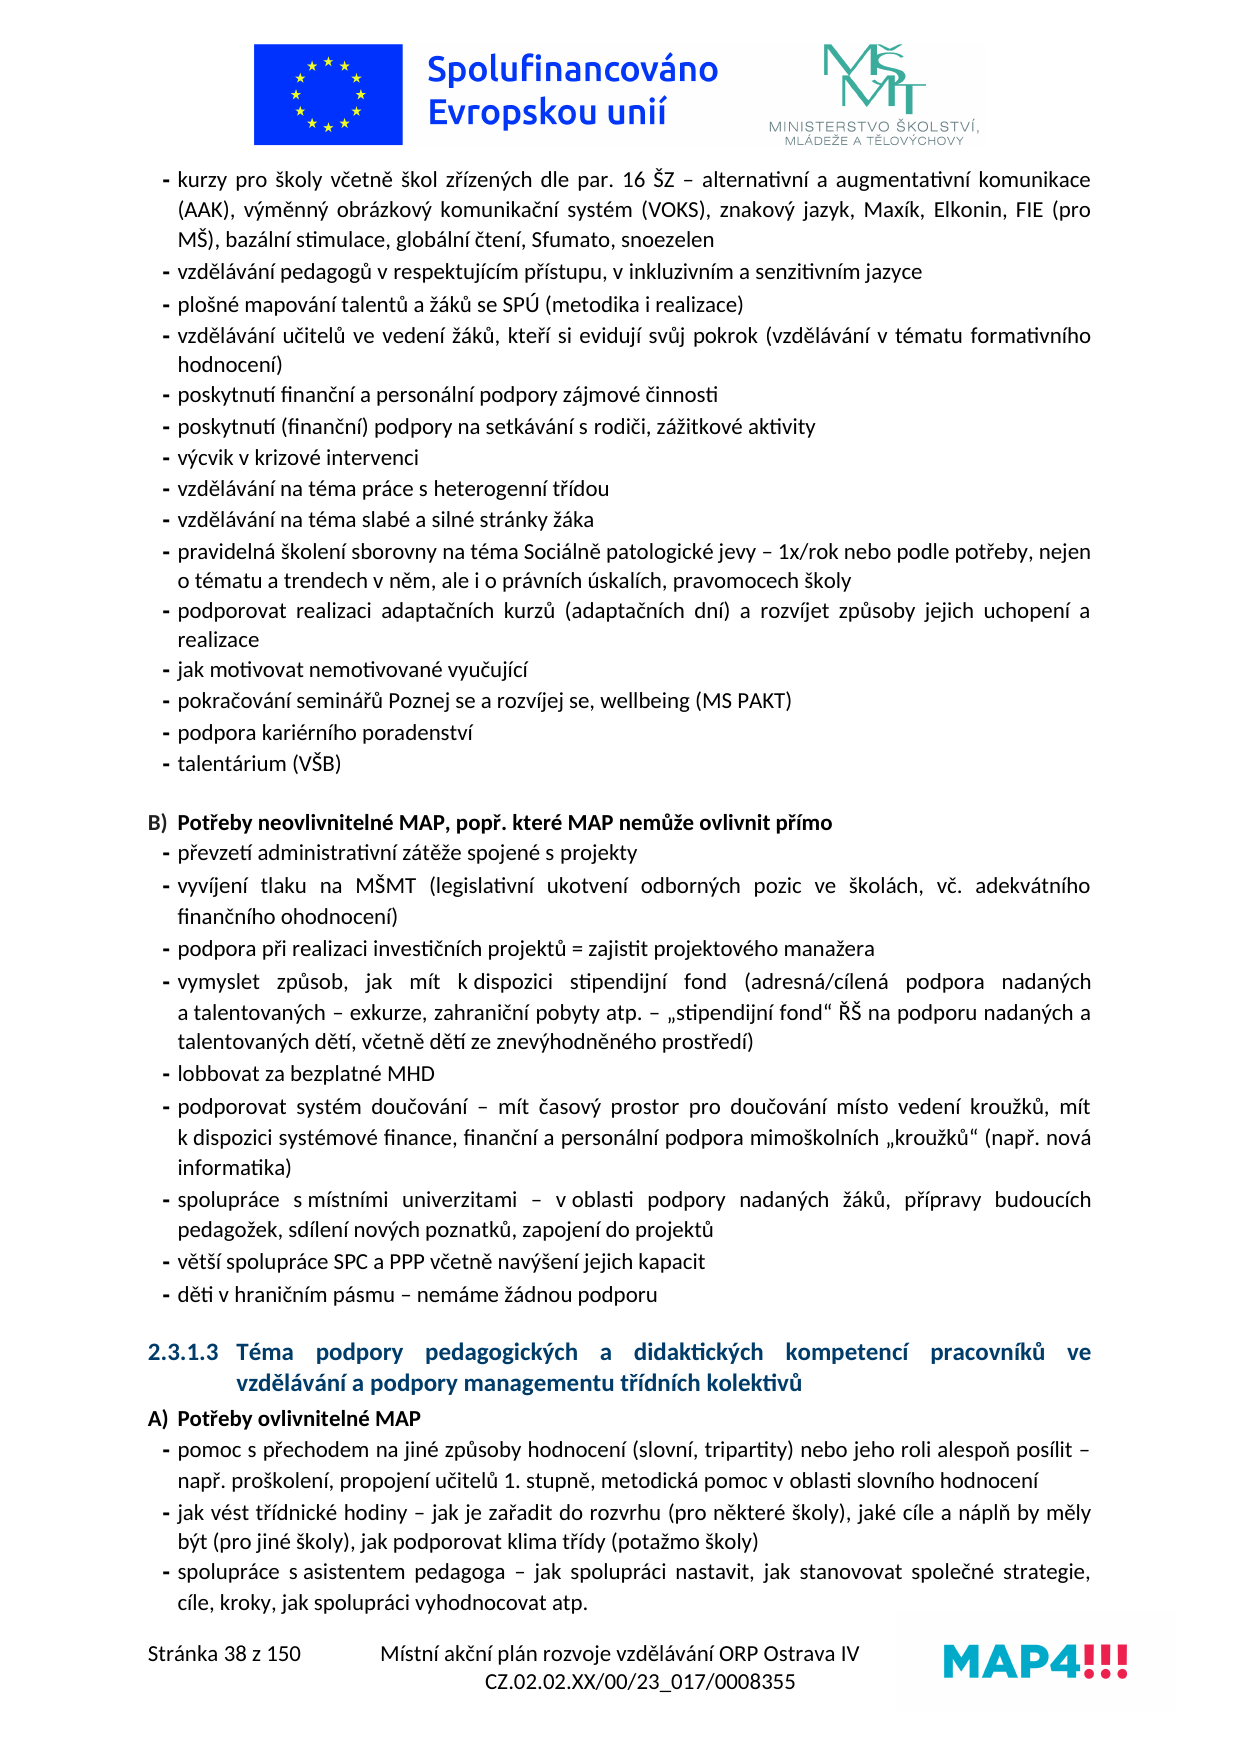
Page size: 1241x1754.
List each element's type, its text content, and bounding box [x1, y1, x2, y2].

list větší spolupráce SPC a PPP včetně navýšení jejich kapacit [162, 1245, 1093, 1276]
list vymyslet způsob, jak mít k dispozici stipendijní fond (adresná/cílená podpora nadaných a talentovaných – exkurze, zahraniční pobyty atp. – „stipendijní fond“ ŘŠ na podporu nadaných a talentovaných dětí, včetně dětí ze znevýhodněného prostředí) [162, 965, 1093, 1055]
list převzetí administrativní zátěže spojené s projekty [162, 836, 1093, 867]
list podpora při realizaci investičních projektů = zajistit projektového manažera [162, 932, 1093, 963]
list jak motivovat nemotivované vyučující [162, 653, 1093, 684]
list kurzy pro školy včetně škol zřízených dle par. 16 ŠZ – alternativní a augmentativní komunikace (AAK), výměnný obrázkový komunikační systém (VOKS), znakový jazyk, Maxík, Elkonin, FIE (pro MŠ), bazální stimulace, globální čtení, Sfumato, snoezelen [162, 162, 1093, 253]
list podpora kariérního poradenství [162, 716, 1093, 747]
list Potřeby neovlivnitelné MAP, popř. které MAP nemůže ovlivnit přímo [148, 808, 1093, 836]
list poskytnutí (finanční) podpory na setkávání s rodiči, zážitkové aktivity [162, 410, 1093, 441]
list výcvik v krizové intervenci [162, 441, 1093, 472]
list plošné mapování talentů a žáků se SPÚ (metodika i realizace) [162, 288, 1093, 319]
list děti v hraničním pásmu – nemáme žádnou podporu [162, 1278, 1093, 1309]
list podporovat systém doučování – mít časový prostor pro doučování místo vedení kroužků, mít k dispozici systémové finance, finanční a personální podpora mimoškolních „kroužků“ (např. nová informatika) [162, 1090, 1093, 1181]
picture [895, 1610, 1176, 1713]
list talentárium (VŠB) [162, 747, 1093, 778]
list lobbovat za bezplatné MHD [162, 1057, 1093, 1088]
list vzdělávání pedagogů v respektujícím přístupu, v inkluzivním a senzitivním jazyce [162, 255, 1093, 286]
list vzdělávání na téma slabé a silné stránky žáka [162, 503, 1093, 535]
list podporovat realizaci adaptačních kurzů (adaptačních dní) a rozvíjet způsoby jejich uchopení a realizace [162, 594, 1093, 653]
list spolupráce s místními univerzitami – v oblasti podpory nadaných žáků, přípravy budoucích pedagožek, sdílení nových poznatků, zapojení do projektů [162, 1182, 1093, 1243]
list pokračování seminářů Poznej se a rozvíjej se, wellbeing (MS PAKT) [162, 684, 1093, 716]
list poskytnutí finanční a personální podpory zájmové činnosti [162, 378, 1093, 410]
list spolupráce s asistentem pedagoga – jak spolupráci nastavit, jak stanovovat společné strategie, cíle, kroky, jak spolupráci vyhodnocovat atp. [162, 1555, 1093, 1616]
list vyvíjení tlaku na MŠMT (legislativní ukotvení odborných pozic ve školách, vč. adekvátního finančního ohodnocení) [162, 869, 1093, 930]
list pomoc s přechodem na jiné způsoby hodnocení (slovní, tripartity) nebo jeho roli alespoň posílit – např. proškolení, propojení učitelů 1. stupně, metodická pomoc v oblasti slovního hodnocení [162, 1433, 1093, 1494]
list jak vést třídnické hodiny – jak je zařadit do rozvrhu (pro některé školy), jaké cíle a náplň by měly být (pro jiné školy), jak podporovat klima třídy (potažmo školy) [162, 1496, 1093, 1555]
list pravidelná školení sborovny na téma Sociálně patologické jevy – 1x/rok nebo podle potřeby, nejen o tématu a trendech v něm, ale i o právních úskalích, pravomocech školy [162, 535, 1093, 594]
list vzdělávání učitelů ve vedení žáků, kteří si evidují svůj pokrok (vzdělávání v tématu formativního hodnocení) [162, 319, 1093, 378]
picture [251, 42, 985, 146]
subtitle Téma podpory pedagogických a didaktických kompetencí pracovníků ve vzdělávání a podpory managementu třídních kolektivů [148, 1336, 1093, 1397]
list vzdělávání na téma práce s heterogenní třídou [162, 472, 1093, 503]
list Potřeby ovlivnitelné MAP [148, 1404, 1093, 1432]
